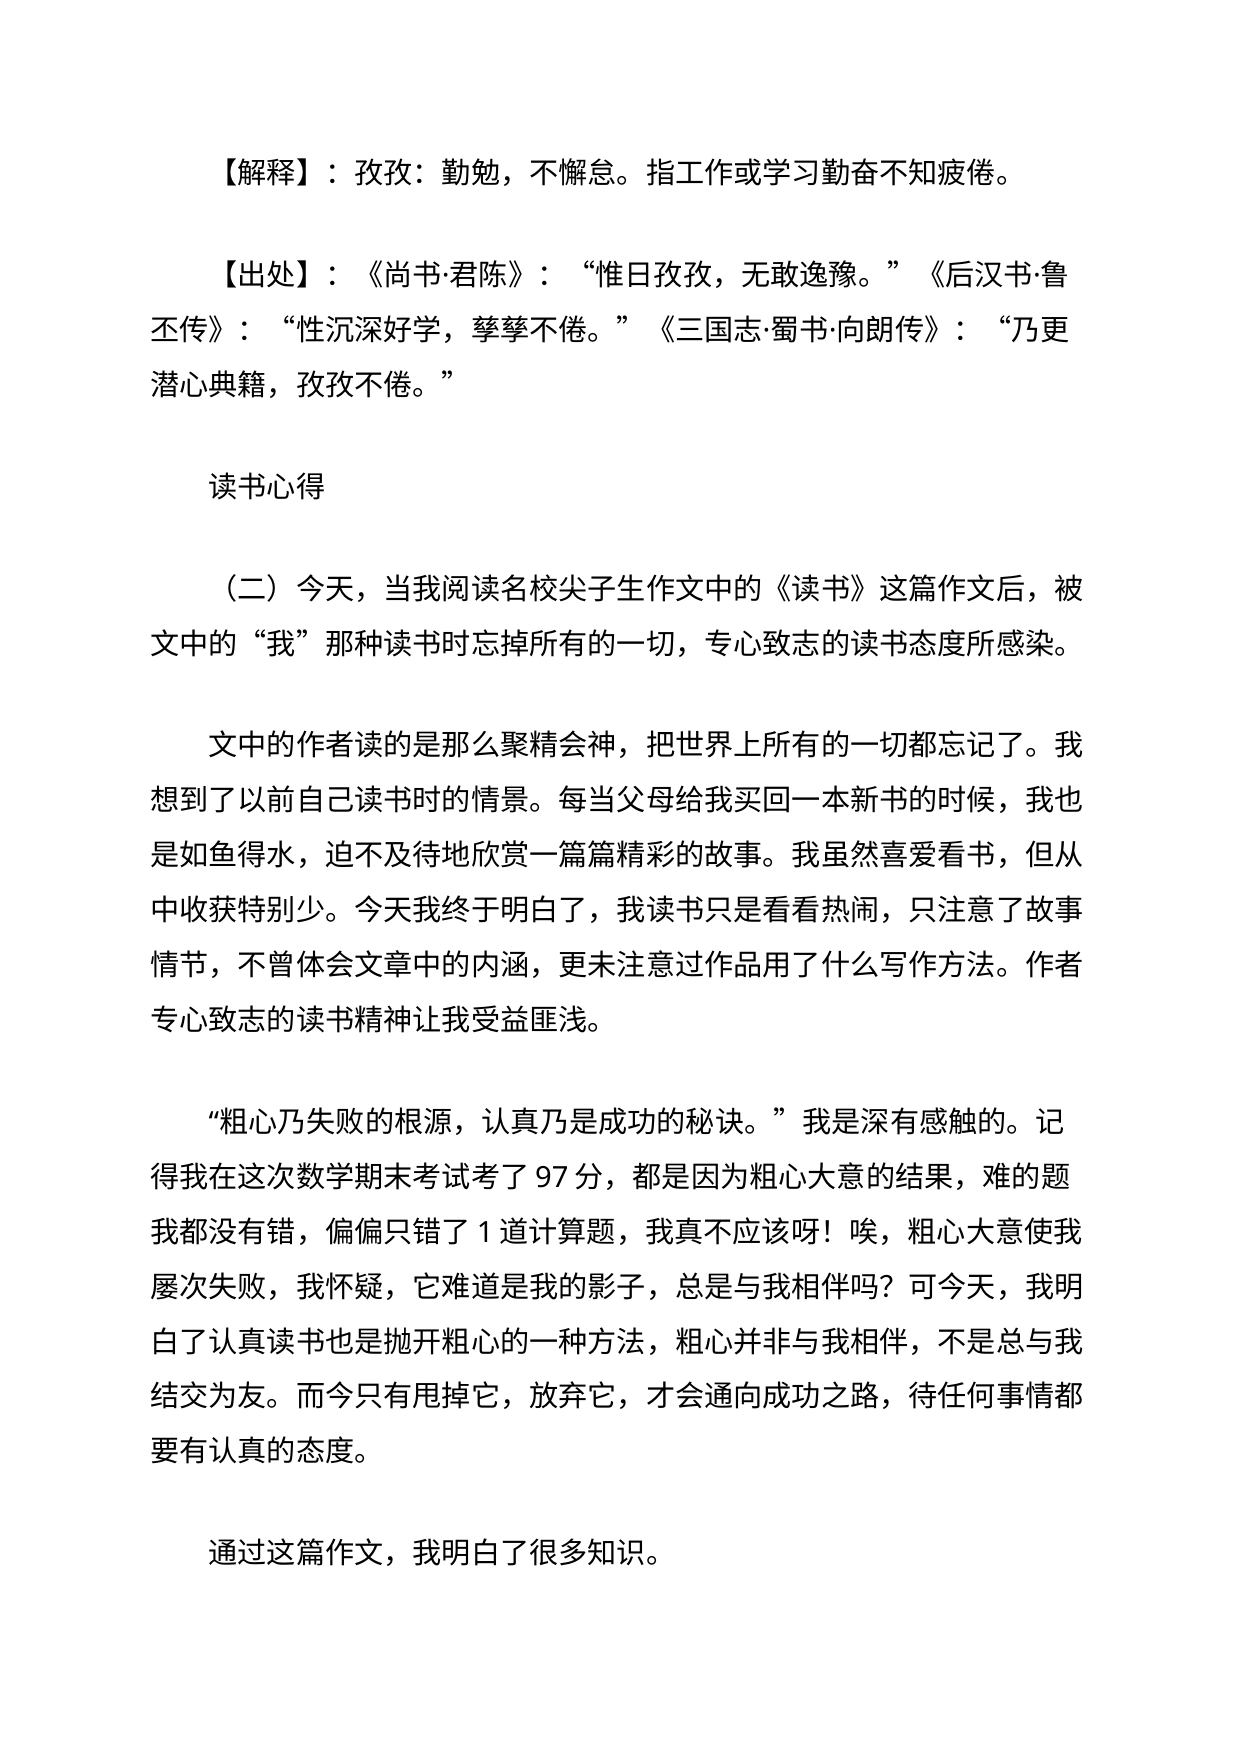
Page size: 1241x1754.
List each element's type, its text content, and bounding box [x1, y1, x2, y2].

text 文中的作者读的是那么聚精会神，把世界上所有的一切都忘记了。我想到了以前自己读书时的情景。每当父母给我买回一本新书的时候，我也是如鱼得水，迫不及待地欣赏一篇篇精彩的故事。我虽然喜爱看书，但从中收获特别少。今天我终于明白了，我读书只是看看热闹，只注意了故事情节，不曾体会文章中的内涵，更未注意过作品用了什么写作方法。作者专心致志的读书精神让我受益匪浅。 [150, 722, 1090, 1039]
text 通过这篇作文，我明白了很多知识。 [150, 1530, 1090, 1572]
text 读书心得 [150, 463, 1090, 506]
text （二）今天，当我阅读名校尖子生作文中的《读书》这篇作文后，被文中的“我”那种读书时忘掉所有的一切，专心致志的读书态度所感染。 [150, 565, 1090, 662]
text “粗心乃失败的根源，认真乃是成功的秘诀。”我是深有感触的。记得我在这次数学期末考试考了97分，都是因为粗心大意的结果，难的题我都没有错，偏偏只错了1道计算题，我真不应该呀！唉，粗心大意使我屡次失败，我怀疑，它难道是我的影子，总是与我相伴吗？可今天，我明白了认真读书也是抛开粗心的一种方法，粗心并非与我相伴，不是总与我结交为友。而今只有甩掉它，放弃它，才会通向成功之路，待任何事情都要有认真的态度。 [150, 1098, 1090, 1470]
text 【解释】：孜孜：勤勉，不懈怠。指工作或学习勤奋不知疲倦。 [150, 150, 1090, 192]
text 【出处】：《尚书·君陈》：“惟日孜孜，无敢逸豫。”《后汉书·鲁丕传》：“性沉深好学，孳孳不倦。”《三国志·蜀书·向朗传》：“乃更潜心典籍，孜孜不倦。” [150, 252, 1090, 404]
